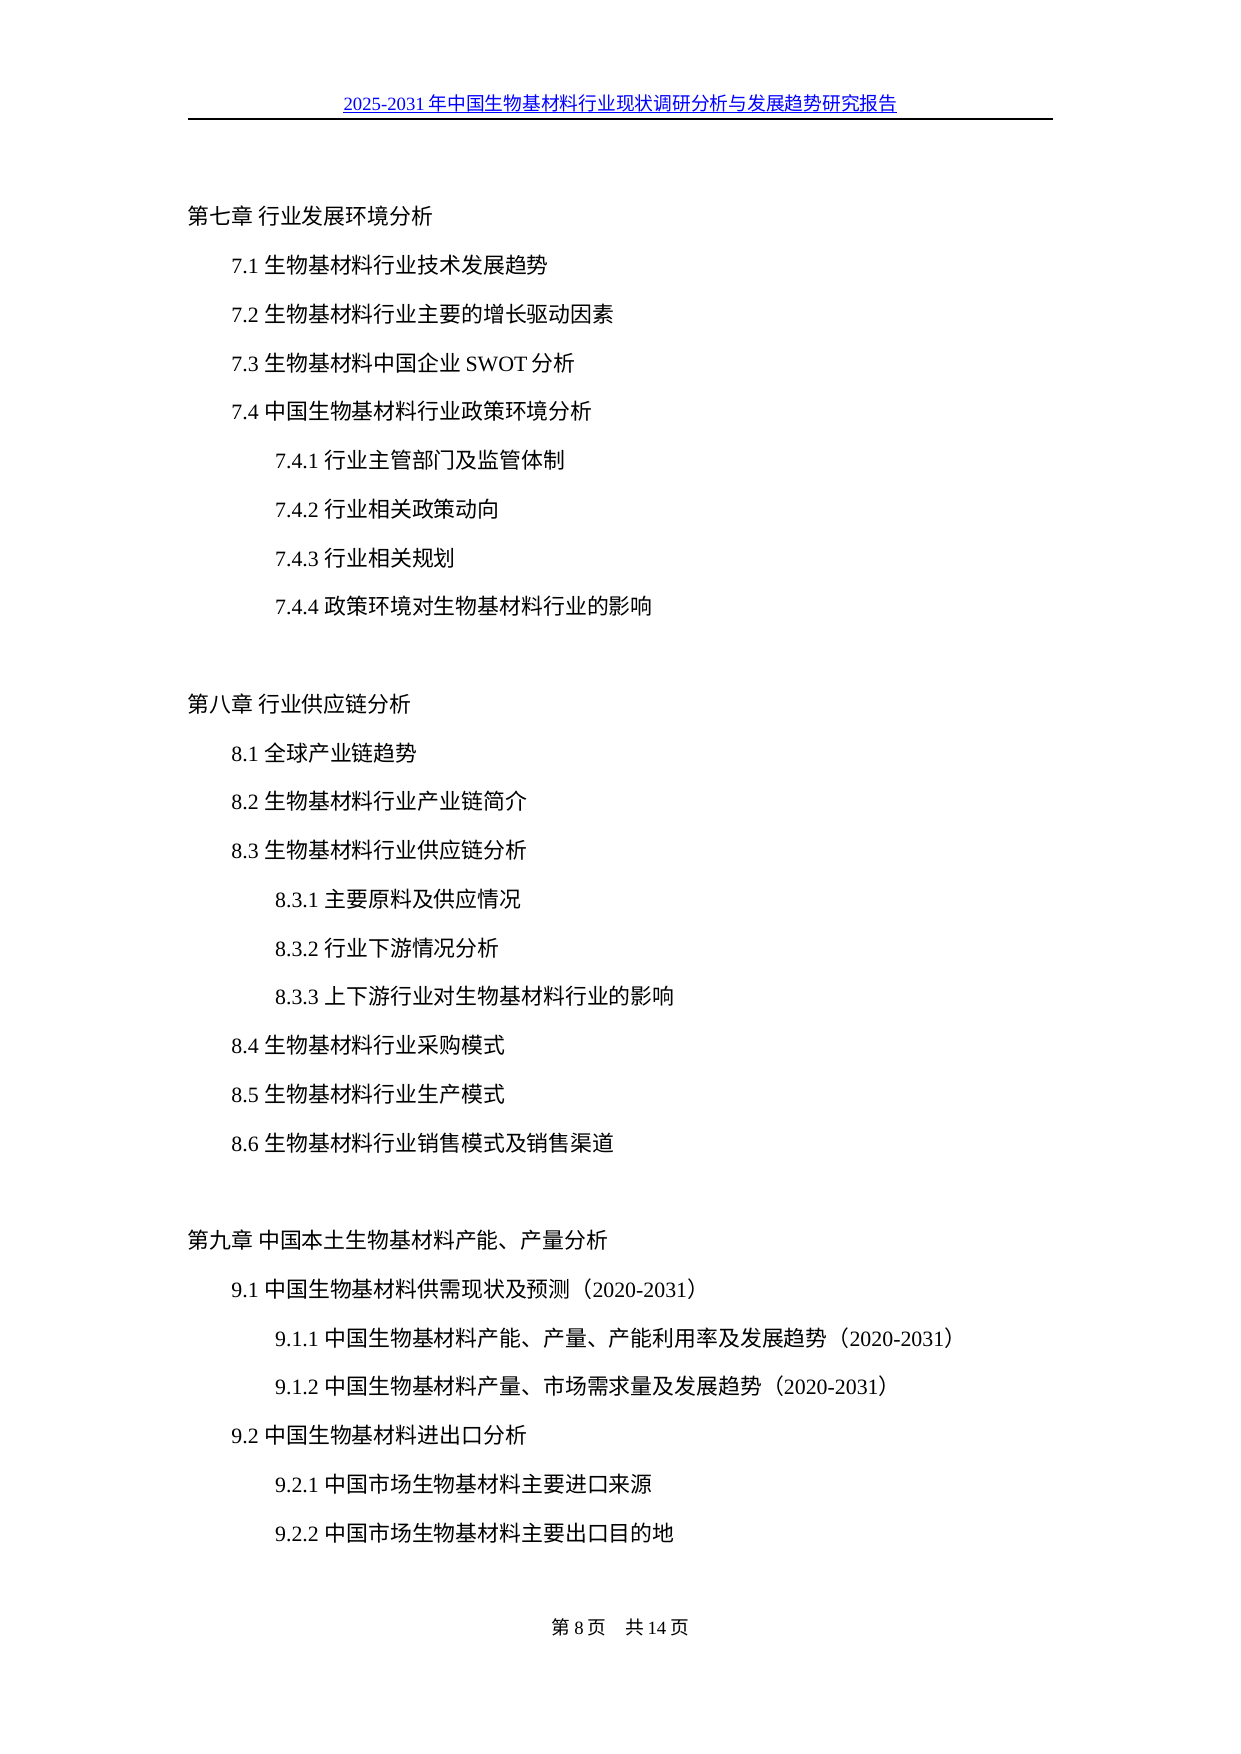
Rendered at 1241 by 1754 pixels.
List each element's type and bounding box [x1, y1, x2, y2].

text [187, 150, 1053, 1548]
